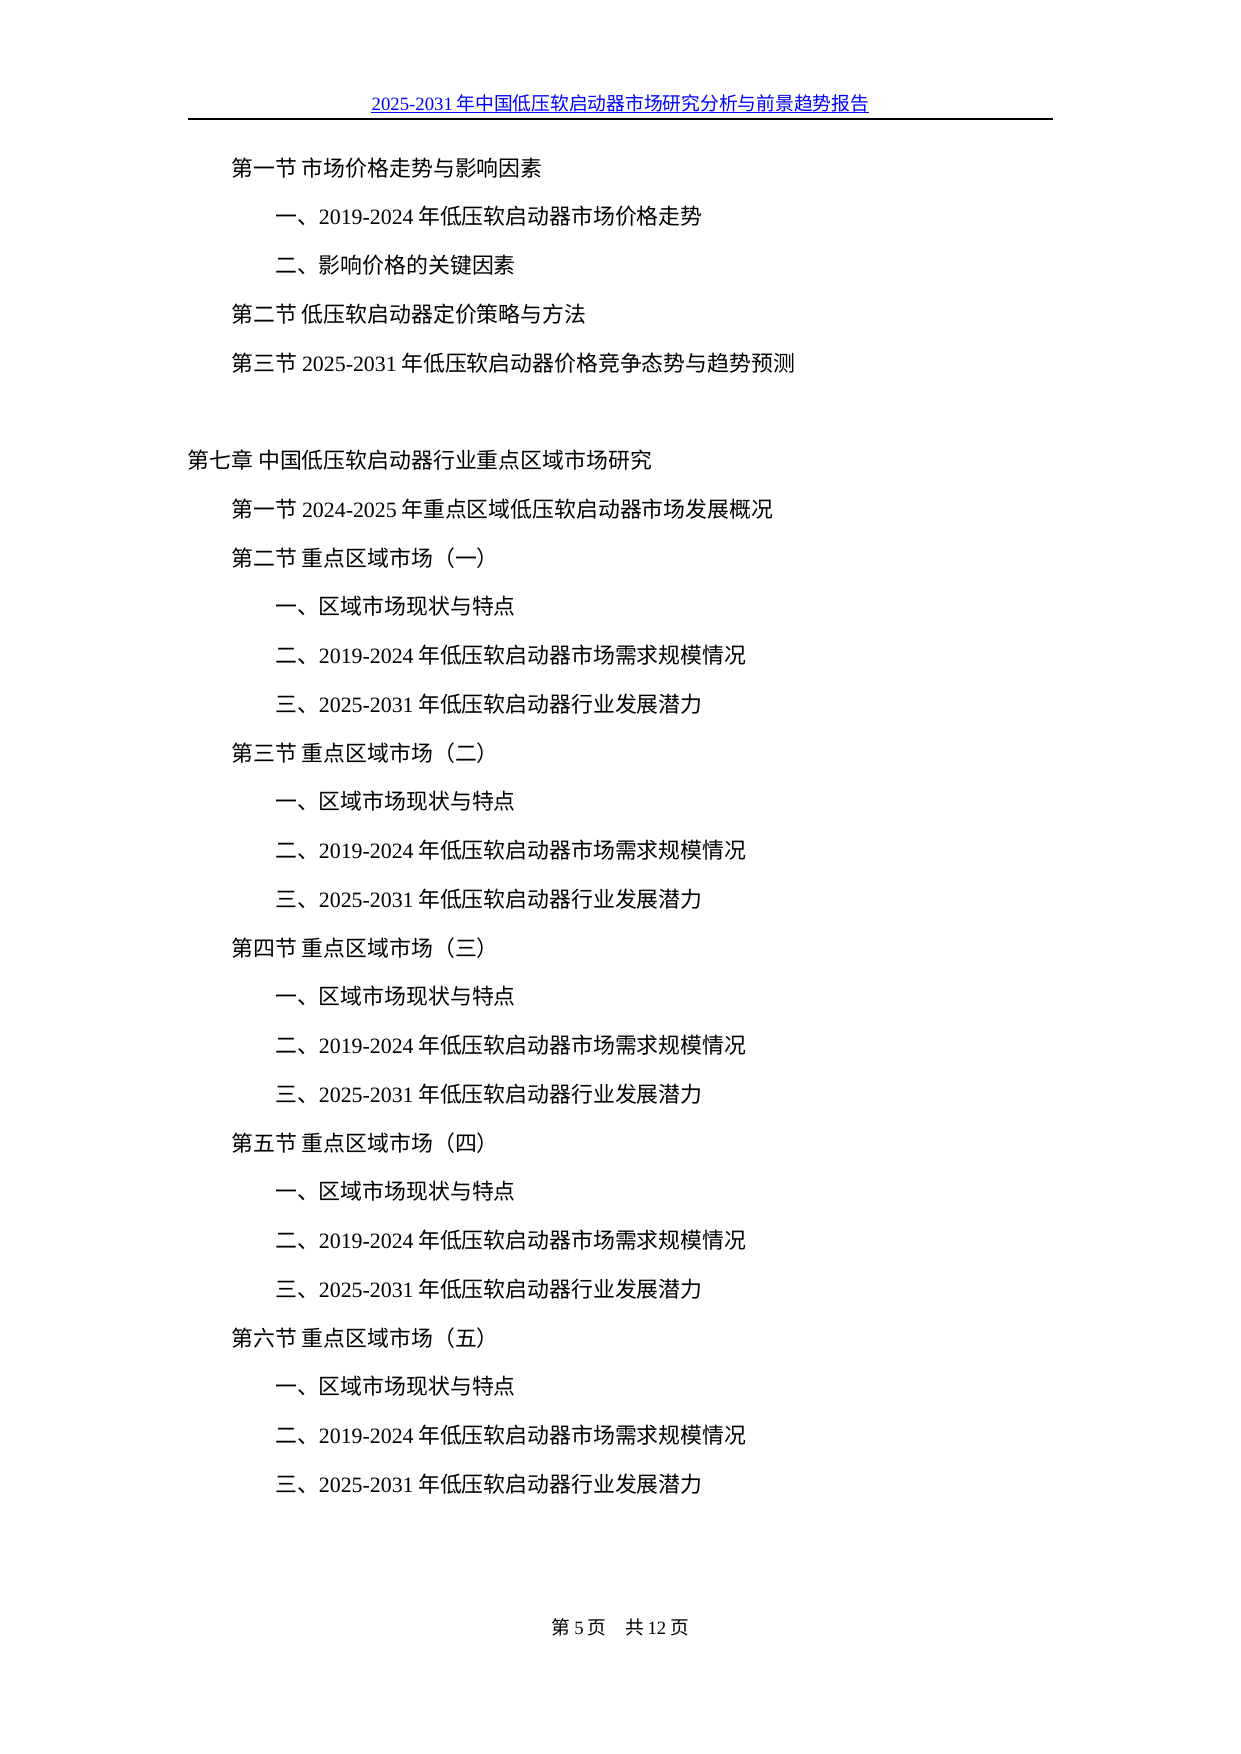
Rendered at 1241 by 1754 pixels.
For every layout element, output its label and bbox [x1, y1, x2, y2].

text [187, 150, 1053, 1499]
